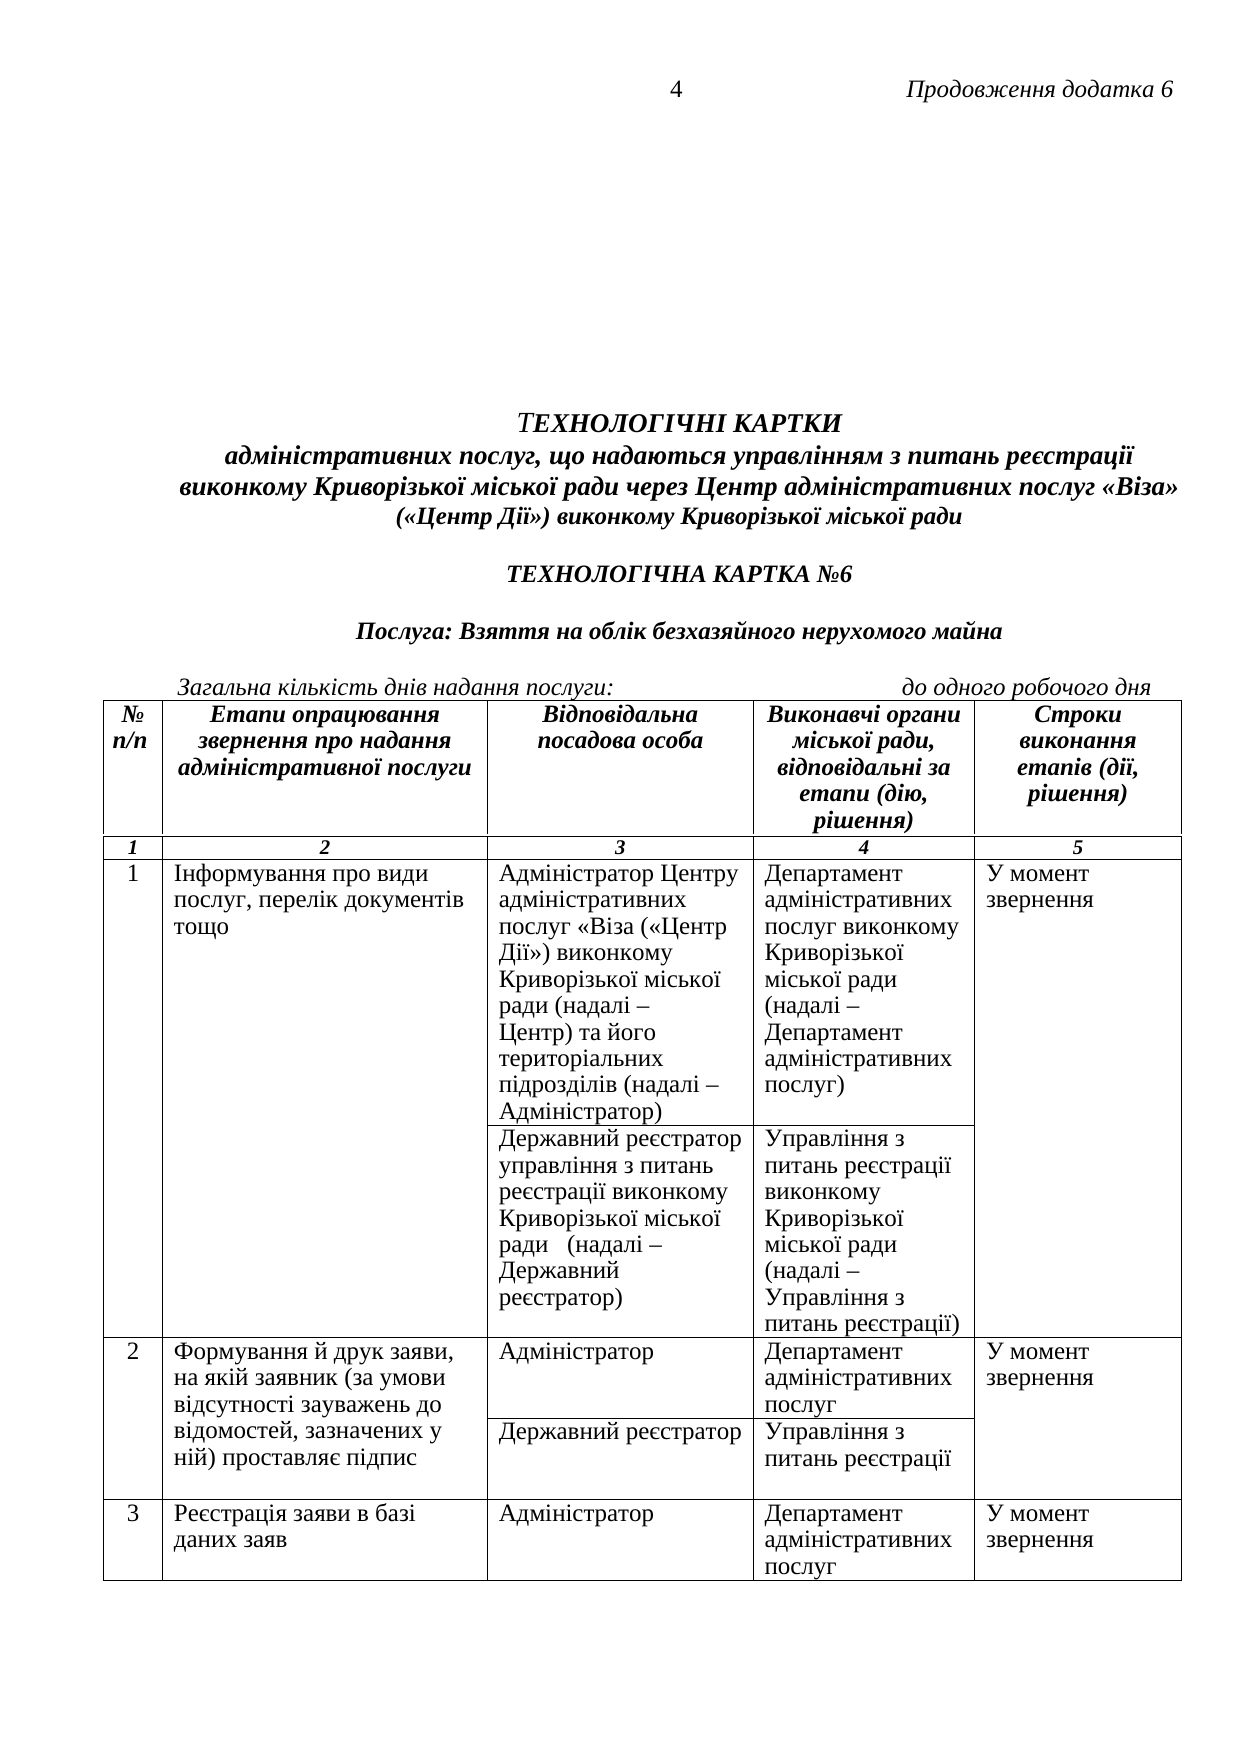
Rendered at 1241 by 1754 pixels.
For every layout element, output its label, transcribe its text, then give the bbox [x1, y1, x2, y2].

table_cell Департамент адміністративних послуг [754, 1338, 974, 1418]
table_cell 2 [104, 1338, 162, 1499]
table_cell 1 [104, 860, 162, 1337]
table_header № п/п [104, 701, 162, 833]
table_cell У момент звернення [975, 1338, 1181, 1499]
table_cell Управління з питань реєстрації виконкому Криворізької міської ради (надалі – Управління з питань реєстрації) [754, 1126, 974, 1337]
table_cell Департамент адміністративних послуг [754, 1500, 974, 1579]
table_header 2 [163, 837, 487, 859]
table_header Відповідальна посадова особа [488, 701, 753, 833]
table_cell Державний реєстратор управління з питань реєстрації виконкому Криворізької міської ради (надалі – Державний реєстратор) [488, 1126, 753, 1337]
table_cell Адміністратор Центру адміністративних послуг «Віза («Центр Дії») виконкому Криворізької міської ради (надалі – Центр) та його територіальних підрозділів (надалі – Адміністратор) [488, 860, 753, 1125]
table_cell Департамент адміністративних послуг виконкому Криворізької міської ради (надалі – Департамент адміністративних послуг) [754, 860, 974, 1125]
table_cell У момент звернення [975, 860, 1181, 1337]
table_cell У момент звернення [975, 1500, 1181, 1579]
table_cell 3 [104, 1500, 162, 1579]
table_header Етапи опрацювання звернення про надання адміністративної послуги [163, 701, 487, 833]
table_cell Управління з питань реєстрації [754, 1419, 974, 1499]
table_cell Державний реєстратор [488, 1419, 753, 1499]
table_cell Адміністратор [488, 1500, 753, 1579]
table_header 1 [104, 837, 162, 859]
text Загальна кількість днів надання послуги: до одного робочого дня [177, 674, 1181, 700]
table_header Виконавчі органи міської ради, відповідальні за етапи (дію, рішення) [754, 701, 974, 833]
table_cell Реєстрація заяви в базі даних заяв [163, 1500, 487, 1579]
table_header 3 [488, 837, 753, 859]
text ТЕХНОЛОГІЧНІ КАРТКИ [177, 406, 1181, 439]
table_header Строки виконання етапів (дії, рішення) [975, 701, 1181, 833]
text адміністративних послуг, що надаються управлінням з питань реєстрації виконкому Криворізької міської ради через Центр адміністративних послуг «Віза» («Центр Дії») виконкому Криворізької міської ради [177, 439, 1181, 530]
table_cell Адміністратор [488, 1338, 753, 1418]
table_header 5 [975, 837, 1181, 859]
text Послуга: Взяття на облік безхазяйного нерухомого майна [177, 616, 1181, 645]
table_header 4 [754, 837, 974, 859]
table_cell Інформування про види послуг, перелік документів тощо [163, 860, 487, 1337]
text ТЕХНОЛОГІЧНА КАРТКА №6 [177, 559, 1181, 588]
table_cell Формування й друк заяви, на якій заявник (за умови відсутності зауважень до відомостей, зазначених у ній) проставляє підпис [163, 1338, 487, 1499]
